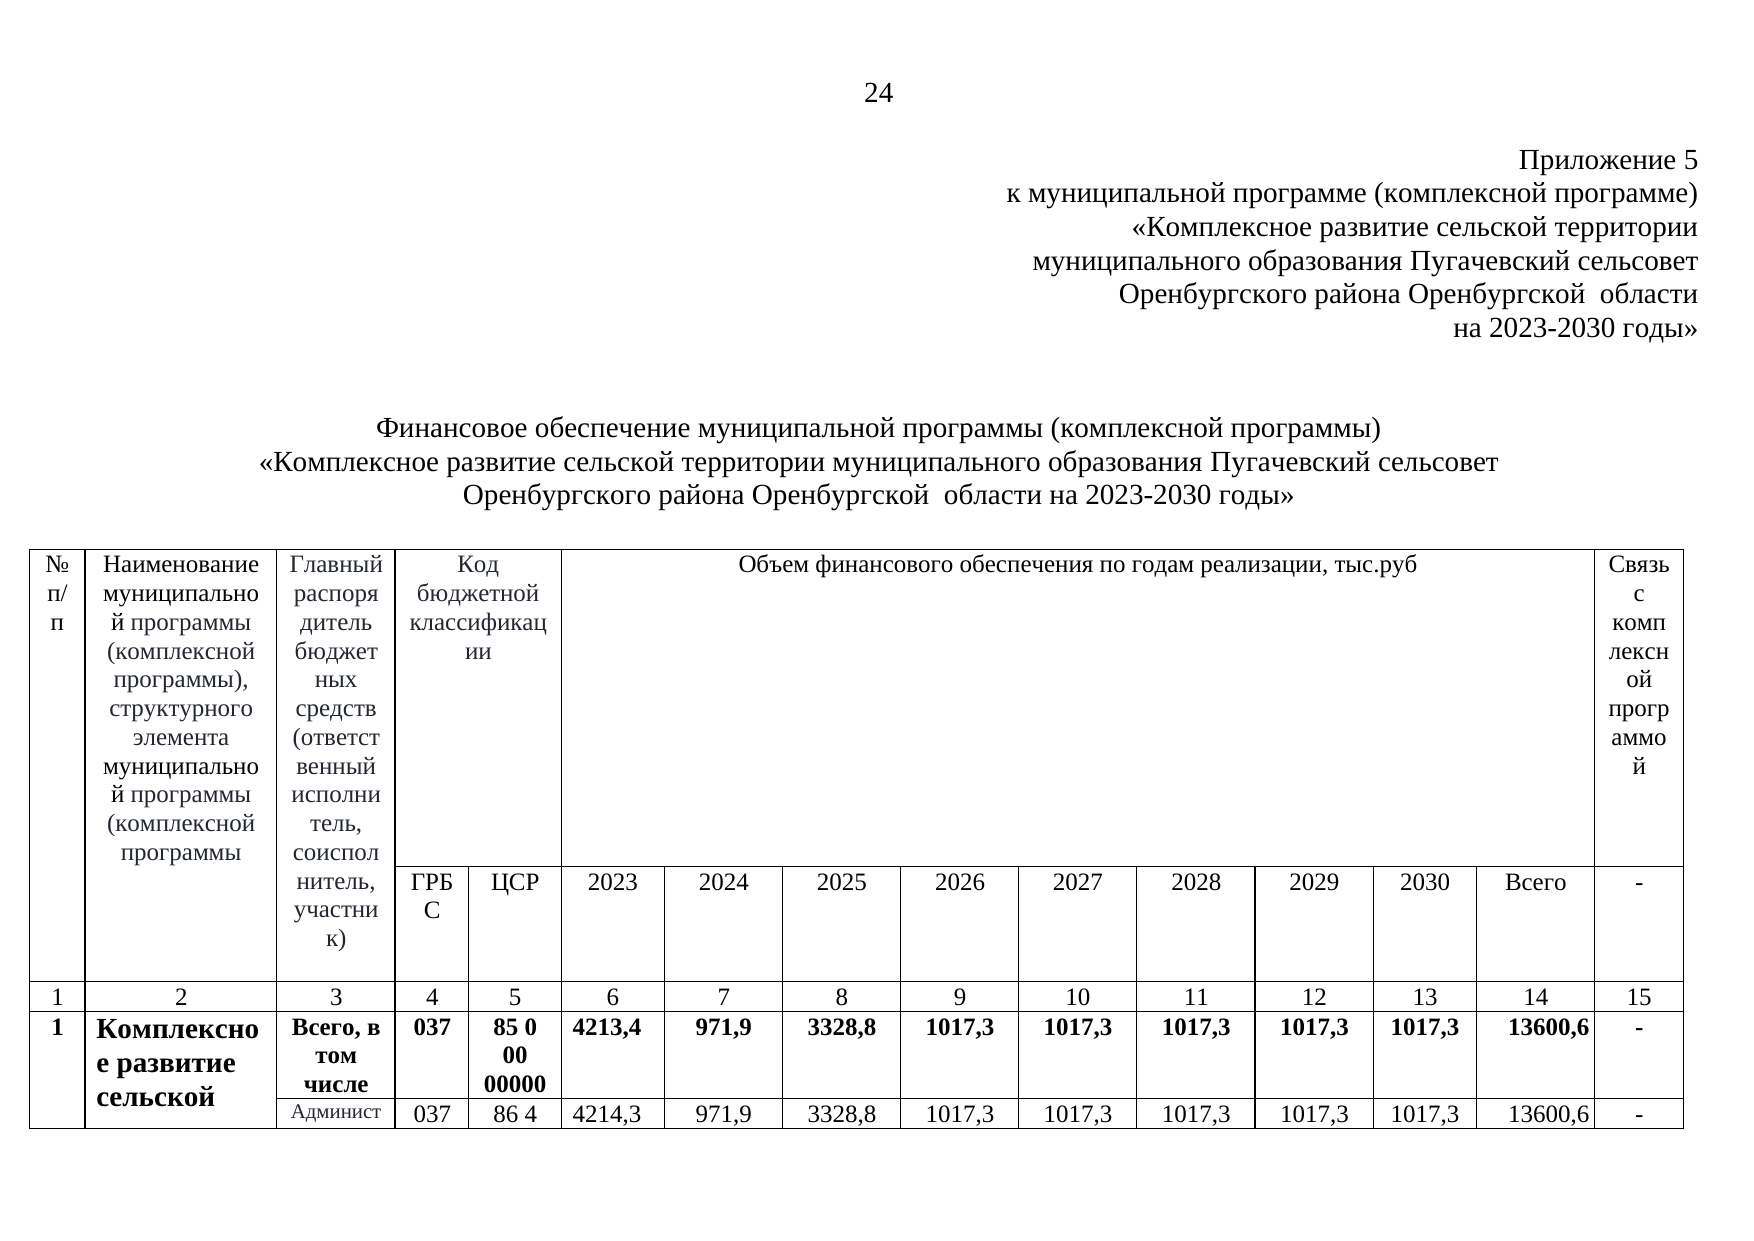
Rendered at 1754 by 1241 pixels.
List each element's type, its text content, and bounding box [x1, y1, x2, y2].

table_cell Всего [1477, 867, 1594, 981]
table_cell 2 [86, 982, 276, 1011]
text «Комплексное развитие сельской территории [59, 209, 1698, 243]
table_cell 9 [901, 982, 1018, 1011]
text Оренбургского района Оренбургской области [59, 276, 1698, 310]
table_header Код бюджетной классификации [396, 550, 561, 866]
table_cell 1017,3 [1374, 1012, 1476, 1098]
table_cell Комплексное развитие сельской территории муниципального образования Пугачевский сельсовет Оренбургского района Оренбургской области на 2023-2030 годы [86, 1012, 276, 1128]
table_cell 1017,3 [1137, 1099, 1254, 1128]
table_cell 15 [1595, 982, 1683, 1011]
table_cell 1 [30, 982, 84, 1011]
table_cell 85 0 00 00000 [469, 1012, 561, 1098]
table_cell 2030 [1374, 867, 1476, 981]
table_cell 037 [396, 1099, 468, 1128]
table_header Связь с комплексной программой [1595, 550, 1683, 866]
text Приложение 5 [59, 142, 1698, 176]
table_cell 2025 [783, 867, 900, 981]
table_cell 1017,3 [901, 1099, 1018, 1128]
table_cell 1017,3 [1256, 1099, 1373, 1128]
table_cell 6 [562, 982, 664, 1011]
table_cell ГРБС [396, 867, 468, 981]
table_cell 1 [30, 1012, 84, 1128]
table_header №п/п [30, 550, 84, 981]
table_cell - [1595, 1012, 1683, 1098]
table_cell 3 [277, 982, 394, 1011]
table_cell 8 [783, 982, 900, 1011]
table_cell 86 4 00 00000 [469, 1099, 561, 1128]
table_cell 12 [1256, 982, 1373, 1011]
table_cell 13600,6 [1477, 1012, 1594, 1098]
table_cell 971,9 [665, 1099, 782, 1128]
text Финансовое обеспечение муниципальной программы (комплексной программы) [59, 410, 1698, 444]
table_cell 4 [396, 982, 468, 1011]
table_cell 4213,4 [562, 1012, 664, 1098]
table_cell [277, 1099, 394, 1128]
table_cell 13600,6 [1477, 1099, 1594, 1128]
text на 2023-2030 годы» [59, 310, 1698, 343]
table_header Главный распорядитель бюджетных средств (ответственный исполнитель, соисполнитель, участник) [277, 550, 394, 981]
table_cell 1017,3 [1256, 1012, 1373, 1098]
table_cell 1017,3 [1137, 1012, 1254, 1098]
table_cell Всего, в том числе [277, 1012, 394, 1098]
table_cell 3328,8 [783, 1099, 900, 1128]
table_cell 1017,3 [1019, 1012, 1136, 1098]
table_cell 2024 [665, 867, 782, 981]
table_cell 2023 [562, 867, 664, 981]
table_cell 1017,3 [1019, 1099, 1136, 1128]
table_cell 7 [665, 982, 782, 1011]
table_cell 3328,8 [783, 1012, 900, 1098]
table_cell 971,9 [665, 1012, 782, 1098]
text Оренбургского района Оренбургской области на 2023-2030 годы» [59, 477, 1698, 511]
table_cell 10 [1019, 982, 1136, 1011]
table_cell ЦСР [469, 867, 561, 981]
table_cell 5 [469, 982, 561, 1011]
table_cell 037 [396, 1012, 468, 1098]
table_cell - [1595, 1099, 1683, 1128]
table_header Наименование муниципальной программы (комплексной программы), структурного элемента муниципальной программы (комплексной программы [86, 550, 276, 981]
table_cell 1017,3 [901, 1012, 1018, 1098]
table_header Объем финансового обеспечения по годам реализации, тыс.руб [562, 550, 1594, 866]
text муниципального образования Пугачевский сельсовет [59, 243, 1698, 276]
text к муниципальной программе (комплексной программе) [59, 176, 1698, 209]
text «Комплексное развитие сельской территории муниципального образования Пугачевский сельсовет [59, 444, 1698, 477]
table_cell 2026 [901, 867, 1018, 981]
table_cell 11 [1137, 982, 1254, 1011]
table_cell 2028 [1137, 867, 1254, 981]
table_cell 13 [1374, 982, 1476, 1011]
table_cell 14 [1477, 982, 1594, 1011]
table_cell 2027 [1019, 867, 1136, 981]
table_cell 1017,3 [1374, 1099, 1476, 1128]
table_cell 4214,3 [562, 1099, 664, 1128]
table_cell 2029 [1256, 867, 1373, 981]
table_cell - [1595, 867, 1683, 981]
